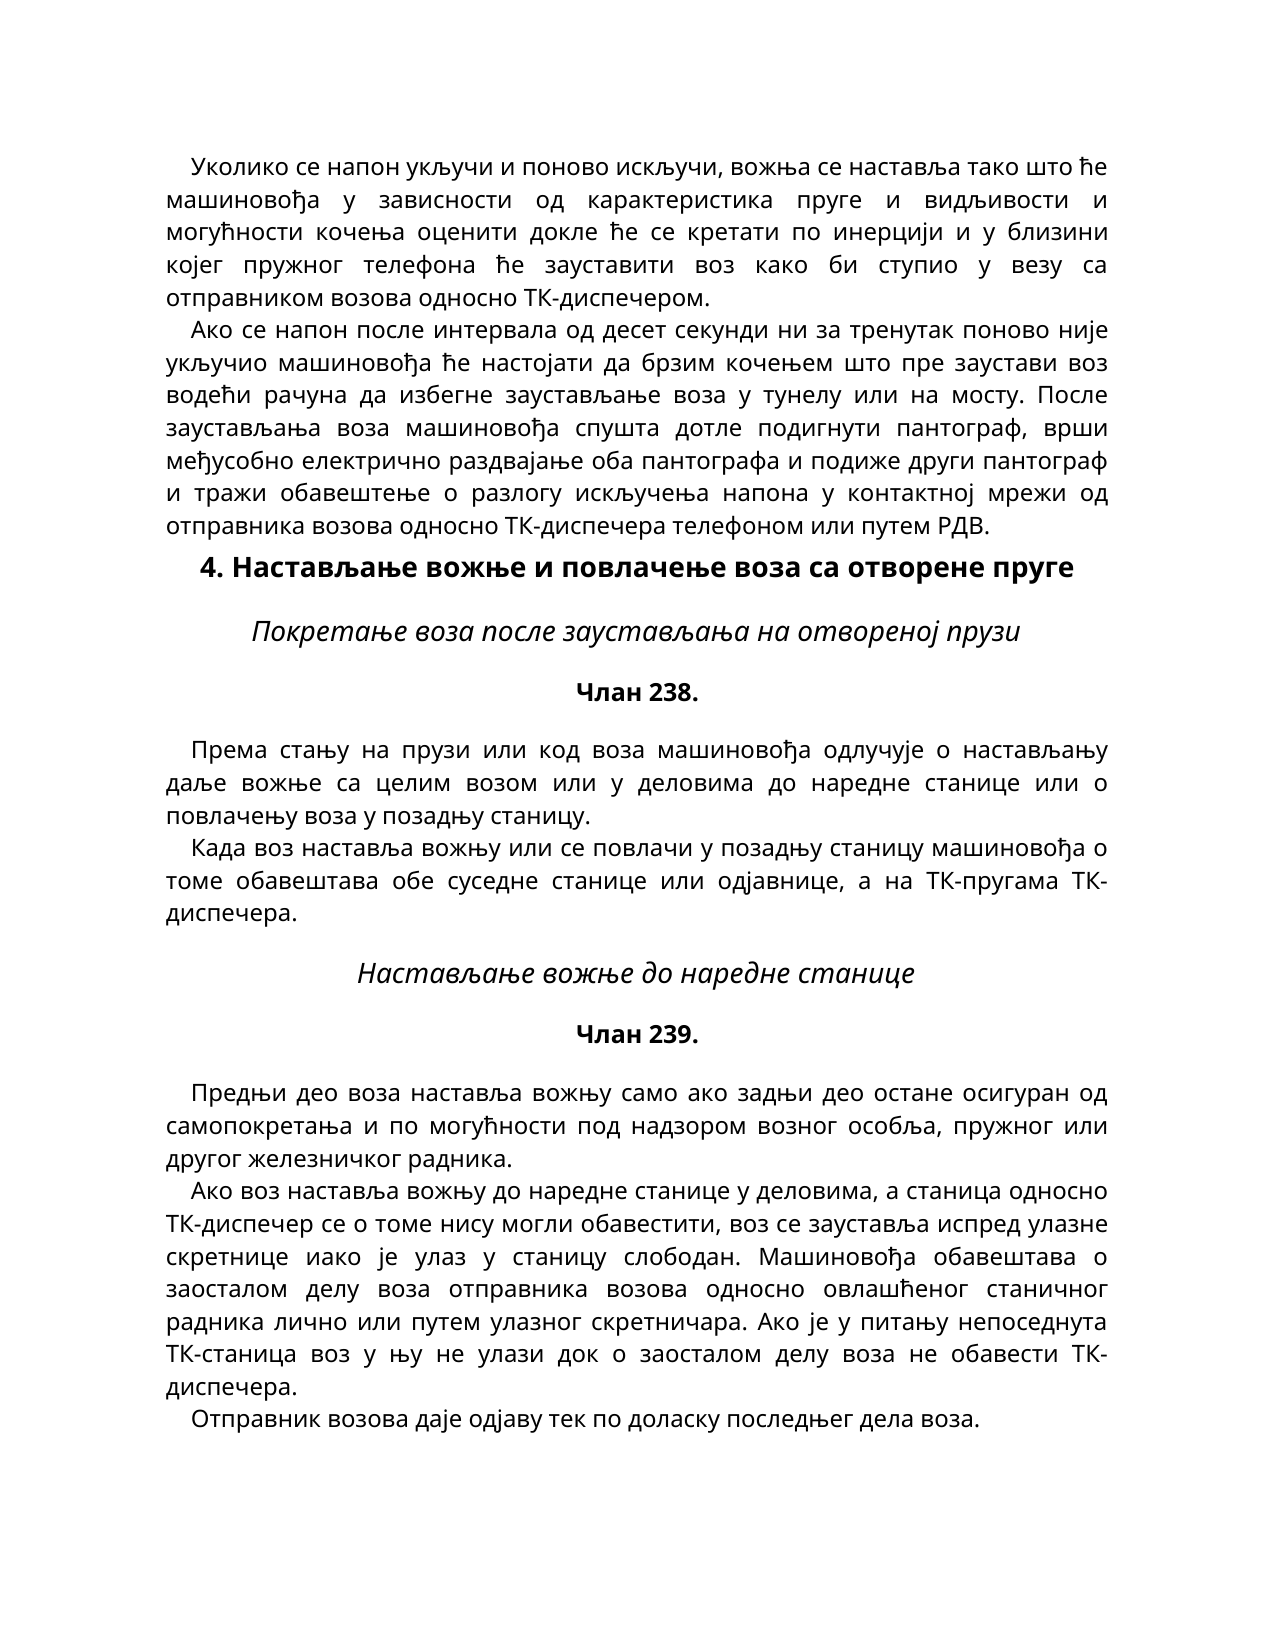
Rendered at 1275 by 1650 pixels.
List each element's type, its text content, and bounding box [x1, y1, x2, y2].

text Уколико се напон укључи и поново искључи, вожња се наставља тако што ће машиновођа у зависности од карактеристика пруге и видљивости и могућности кочења оценити докле ће се кретати по инерцији и у близини којег пружног телефона ће зауставити воз како би ступио у везу са отправником возова односно ТК-диспечером. [166, 150, 1109, 313]
text Предњи део воза наставља вожњу само ако задњи део остане осигуран од самопокретања и по могућности под надзором возног особља, пружног или другог железничког радника. [166, 1076, 1109, 1174]
text Када воз наставља вожњу или се повлачи у позадњу станицу машиновођа о томе обавештава обе суседне станице или одјавнице, а на ТК-пругама ТК-диспечера. [166, 831, 1109, 929]
text Члан 239. [150, 1017, 1125, 1051]
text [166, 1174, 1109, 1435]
text Према стању на прузи или код воза машиновођа одлучује о настављању даље вожње са целим возом или у деловима до наредне станице или о повлачењу воза у позадњу станицу. [166, 733, 1109, 831]
text Настављање вожње до наредне станице [150, 954, 1125, 992]
text 4. Настављање вожње и повлачење воза са отворене пруге [150, 547, 1125, 586]
text Члан 238. [150, 674, 1125, 708]
text Покретање воза после заустављања на отвореној прузи [150, 611, 1125, 649]
text Ако се напон после интервала од десет секунди ни за тренутак поново није укључио машиновођа ће настојати да брзим кочењем што пре заустави воз водећи рачуна да избегне заустављање воза у тунелу или на мосту. После заустављања воза машиновођа спушта дотле подигнути пантограф, врши међусобно електрично раздвајање оба пантографа и подиже други пантограф и тражи обавештење о разлогу искључења напона у контактној мрежи од отправника возова односно ТК-диспечера телефоном или путем РДВ. [166, 313, 1109, 541]
